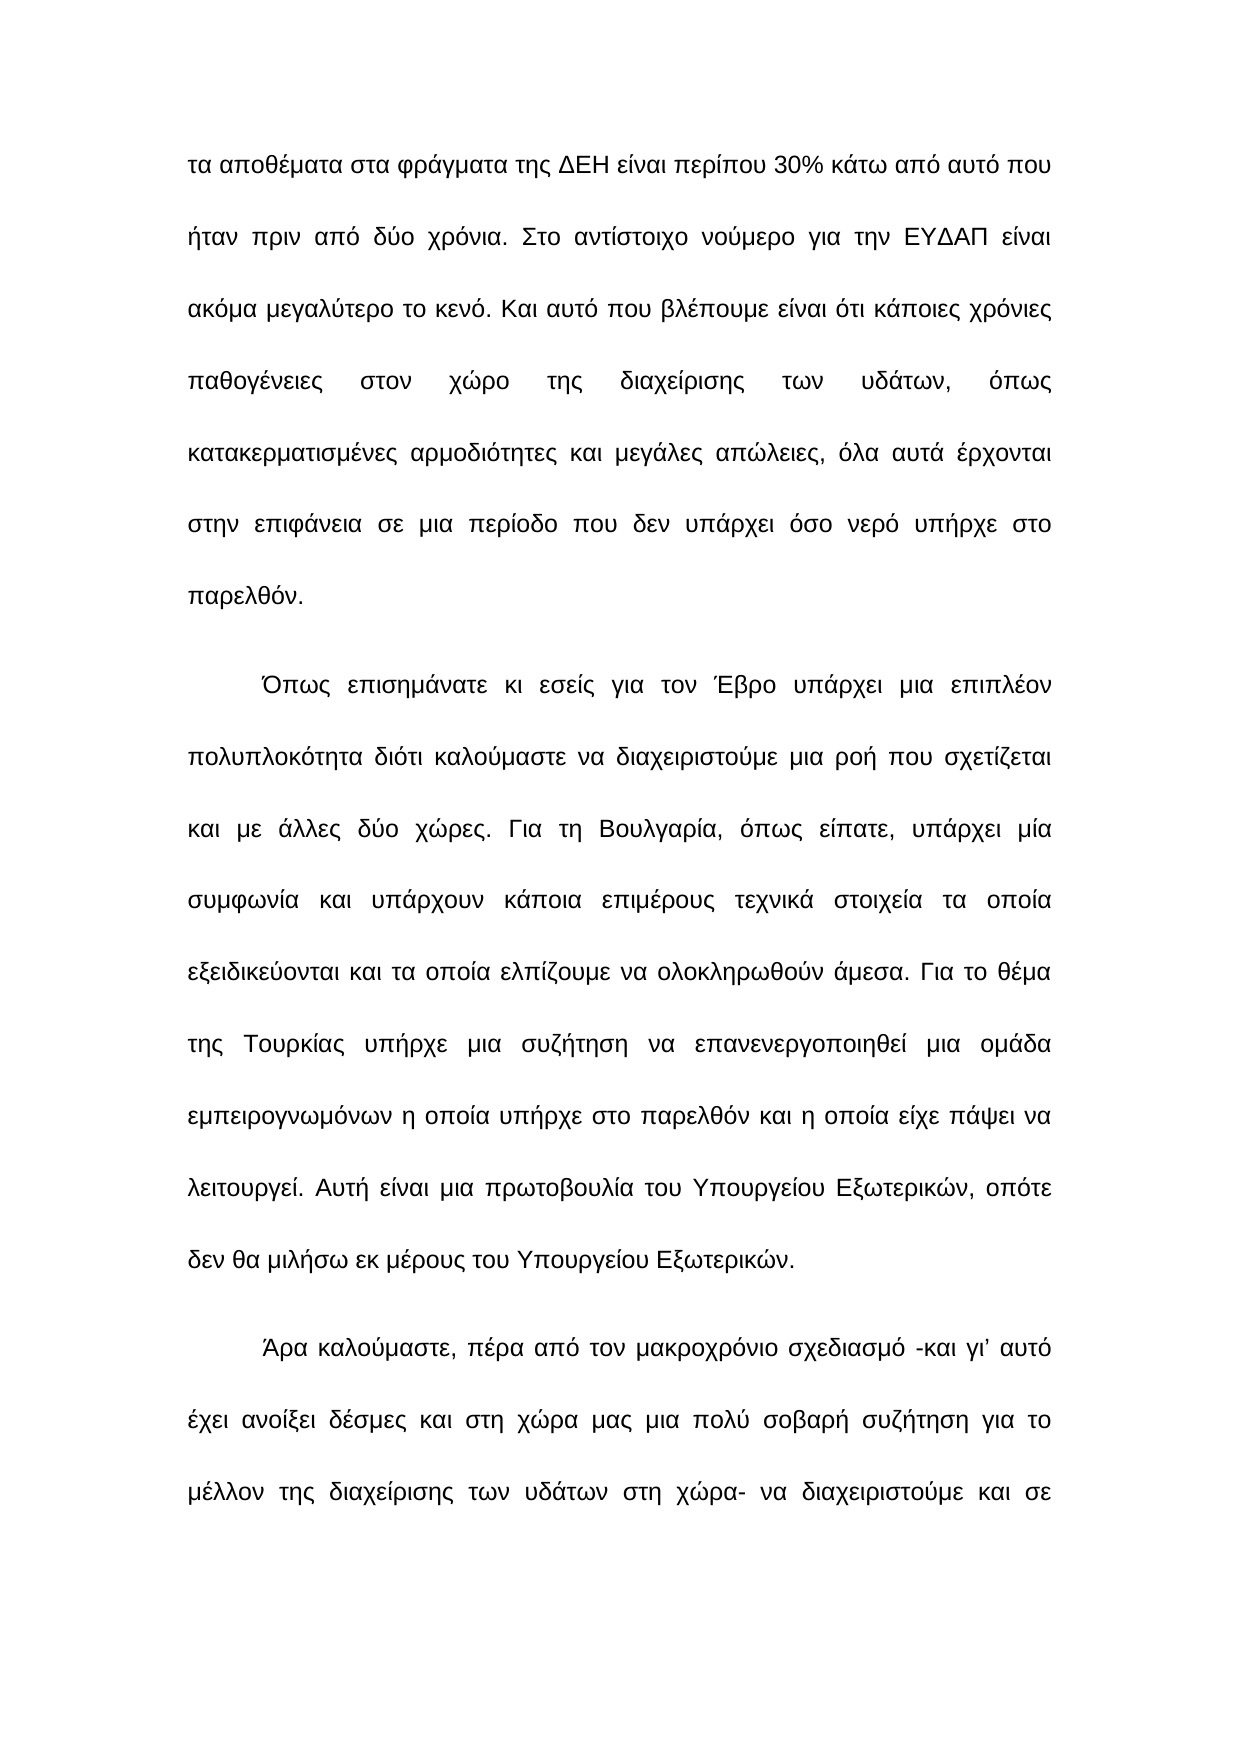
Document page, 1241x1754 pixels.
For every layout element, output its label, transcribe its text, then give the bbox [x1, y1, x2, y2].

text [187, 1333, 1053, 1506]
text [187, 150, 1053, 610]
text Όπως επισημάνατε κι εσείς για τον Έβρο υπάρχει μια επιπλέον πολυπλοκότητα διότι καλούμαστε να διαχειριστούμε μια ροή που σχετίζεται και με άλλες δύο χώρες. Για τη Βουλγαρία, όπως είπατε, υπάρχει μία συμφωνία και υπάρχουν κάποια επιμέρους τεχνικά στοιχεία τα οποία εξειδικεύονται και τα οποία ελπίζουμε να ολοκληρωθούν άμεσα. Για το θέμα της Τουρκίας υπήρχε μια συζήτηση να επανενεργοποιηθεί μια ομάδα εμπειρογνωμόνων η οποία υπήρχε στο παρελθόν και η οποία είχε πάψει να λειτουργεί. Αυτή είναι μια πρωτοβουλία του Υπουργείου Εξωτερικών, οπότε δεν θα μιλήσω εκ μέρους του Υπουργείου Εξωτερικών. [187, 670, 1053, 1273]
